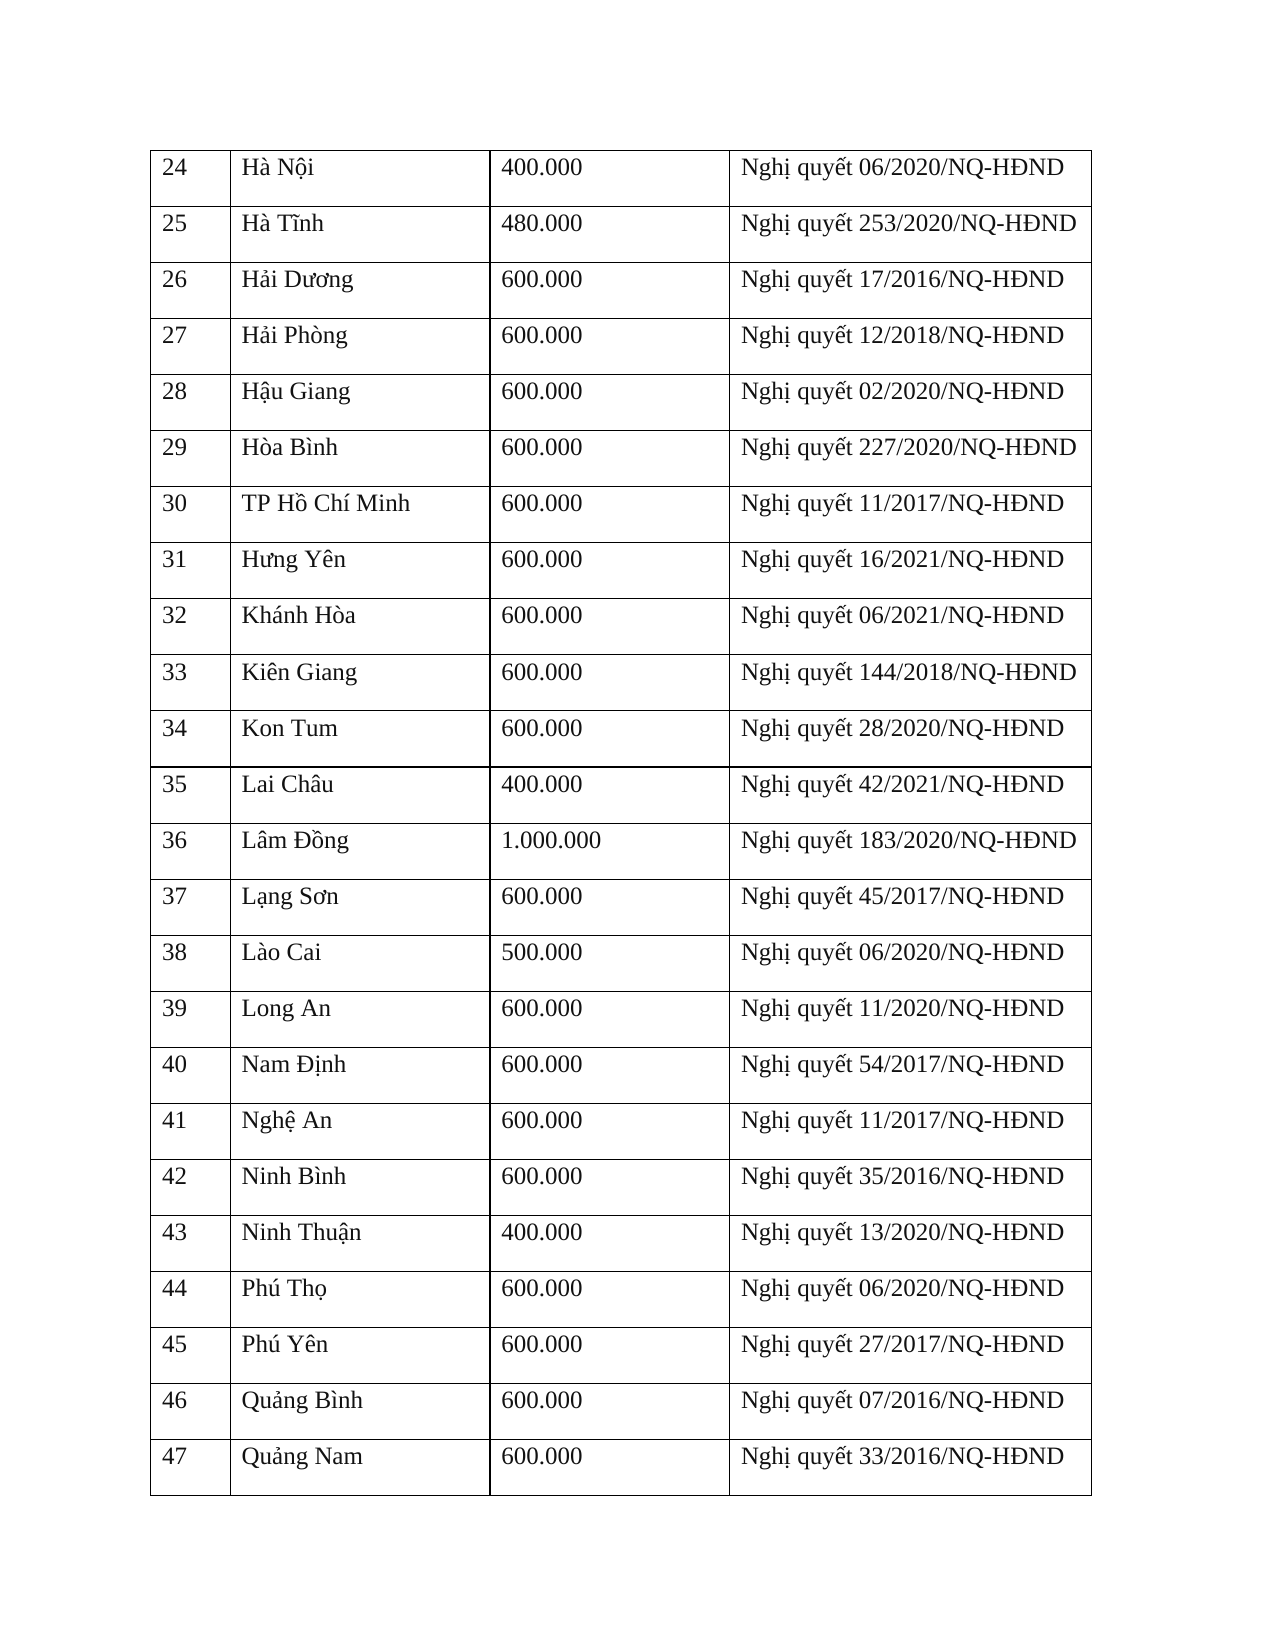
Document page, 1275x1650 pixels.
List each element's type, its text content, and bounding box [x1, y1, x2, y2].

table_cell 40 [151, 1048, 230, 1103]
table_cell Quảng Bình [231, 1384, 489, 1439]
table_cell 600.000 [491, 375, 729, 430]
table_cell Nghị quyết 02/2020/NQ-HĐND [730, 375, 1091, 430]
table_cell 27 [151, 319, 230, 374]
table_cell Nghị quyết 16/2021/NQ-HĐND [730, 543, 1091, 598]
table_cell 47 [151, 1440, 230, 1495]
table_cell 36 [151, 824, 230, 878]
table_cell 24 [151, 151, 230, 206]
table_cell 1.000.000 [491, 824, 729, 878]
table_cell 33 [151, 655, 230, 710]
table_cell 600.000 [491, 1384, 729, 1439]
table_cell 600.000 [491, 487, 729, 542]
table_cell Nghị quyết 33/2016/NQ-HĐND [730, 1440, 1091, 1495]
table_cell Hòa Bình [231, 431, 489, 486]
table_cell Lai Châu [231, 768, 489, 822]
table_cell 43 [151, 1216, 230, 1271]
table_cell Nghị quyết 144/2018/NQ-HĐND [730, 655, 1091, 710]
table_cell 600.000 [491, 431, 729, 486]
table_cell Quảng Nam [231, 1440, 489, 1495]
table_cell 28 [151, 375, 230, 430]
table_cell 32 [151, 599, 230, 654]
table_cell Hà Nội [231, 151, 489, 206]
table_cell 42 [151, 1160, 230, 1215]
table_cell Hà Tĩnh [231, 207, 489, 262]
table_cell Nghị quyết 11/2017/NQ-HĐND [730, 487, 1091, 542]
table_cell Hậu Giang [231, 375, 489, 430]
table_cell Nghị quyết 07/2016/NQ-HĐND [730, 1384, 1091, 1439]
table_cell 480.000 [491, 207, 729, 262]
table_cell 35 [151, 768, 230, 822]
table_cell 600.000 [491, 711, 729, 766]
table_cell Phú Thọ [231, 1272, 489, 1327]
table_cell Nghị quyết 13/2020/NQ-HĐND [730, 1216, 1091, 1271]
table_cell 46 [151, 1384, 230, 1439]
table_cell 600.000 [491, 1272, 729, 1327]
table_cell Nghị quyết 253/2020/NQ-HĐND [730, 207, 1091, 262]
table_cell 600.000 [491, 655, 729, 710]
table_cell Nghị quyết 17/2016/NQ-HĐND [730, 263, 1091, 318]
table_cell 26 [151, 263, 230, 318]
table_cell Hải Dương [231, 263, 489, 318]
table_cell Kon Tum [231, 711, 489, 766]
table_cell Ninh Bình [231, 1160, 489, 1215]
table_cell 500.000 [491, 936, 729, 991]
table_cell Ninh Thuận [231, 1216, 489, 1271]
table_cell Lào Cai [231, 936, 489, 991]
table_cell TP Hồ Chí Minh [231, 487, 489, 542]
table_cell Nam Định [231, 1048, 489, 1103]
table_cell 600.000 [491, 543, 729, 598]
table_cell 25 [151, 207, 230, 262]
table_cell 29 [151, 431, 230, 486]
table_cell Nghị quyết 06/2020/NQ-HĐND [730, 151, 1091, 206]
table_cell 600.000 [491, 599, 729, 654]
table_cell Long An [231, 992, 489, 1047]
table_cell Nghị quyết 28/2020/NQ-HĐND [730, 711, 1091, 766]
table_cell 38 [151, 936, 230, 991]
table_cell 600.000 [491, 1328, 729, 1383]
table_cell Nghị quyết 35/2016/NQ-HĐND [730, 1160, 1091, 1215]
table_cell Lâm Đồng [231, 824, 489, 878]
table_cell 44 [151, 1272, 230, 1327]
table_cell 600.000 [491, 263, 729, 318]
table_cell 600.000 [491, 1104, 729, 1159]
table_cell 400.000 [491, 151, 729, 206]
table_cell 600.000 [491, 880, 729, 934]
table_cell Nghị quyết 54/2017/NQ-HĐND [730, 1048, 1091, 1103]
table_cell 39 [151, 992, 230, 1047]
table_cell 31 [151, 543, 230, 598]
table_cell Nghị quyết 06/2020/NQ-HĐND [730, 936, 1091, 991]
table_cell Kiên Giang [231, 655, 489, 710]
table_cell 45 [151, 1328, 230, 1383]
table_cell Nghị quyết 06/2020/NQ-HĐND [730, 1272, 1091, 1327]
table_cell Hải Phòng [231, 319, 489, 374]
table_cell Phú Yên [231, 1328, 489, 1383]
table_cell Hưng Yên [231, 543, 489, 598]
table_cell 41 [151, 1104, 230, 1159]
table_cell Nghị quyết 11/2020/NQ-HĐND [730, 992, 1091, 1047]
table_cell Nghị quyết 11/2017/NQ-HĐND [730, 1104, 1091, 1159]
table_cell 600.000 [491, 1440, 729, 1495]
table_cell 400.000 [491, 768, 729, 822]
table_cell Nghị quyết 227/2020/NQ-HĐND [730, 431, 1091, 486]
table_cell Nghệ An [231, 1104, 489, 1159]
table_cell 600.000 [491, 1048, 729, 1103]
table_cell Nghị quyết 12/2018/NQ-HĐND [730, 319, 1091, 374]
table_cell Nghị quyết 183/2020/NQ-HĐND [730, 824, 1091, 878]
table_cell 34 [151, 711, 230, 766]
table_cell Nghị quyết 42/2021/NQ-HĐND [730, 768, 1091, 822]
table_cell 400.000 [491, 1216, 729, 1271]
table_cell 600.000 [491, 992, 729, 1047]
table_cell Nghị quyết 27/2017/NQ-HĐND [730, 1328, 1091, 1383]
table_cell Nghị quyết 06/2021/NQ-HĐND [730, 599, 1091, 654]
table_cell 37 [151, 880, 230, 934]
table_cell 30 [151, 487, 230, 542]
table_cell Lạng Sơn [231, 880, 489, 934]
table_cell Khánh Hòa [231, 599, 489, 654]
table_cell 600.000 [491, 1160, 729, 1215]
table_cell 600.000 [491, 319, 729, 374]
table_cell Nghị quyết 45/2017/NQ-HĐND [730, 880, 1091, 934]
